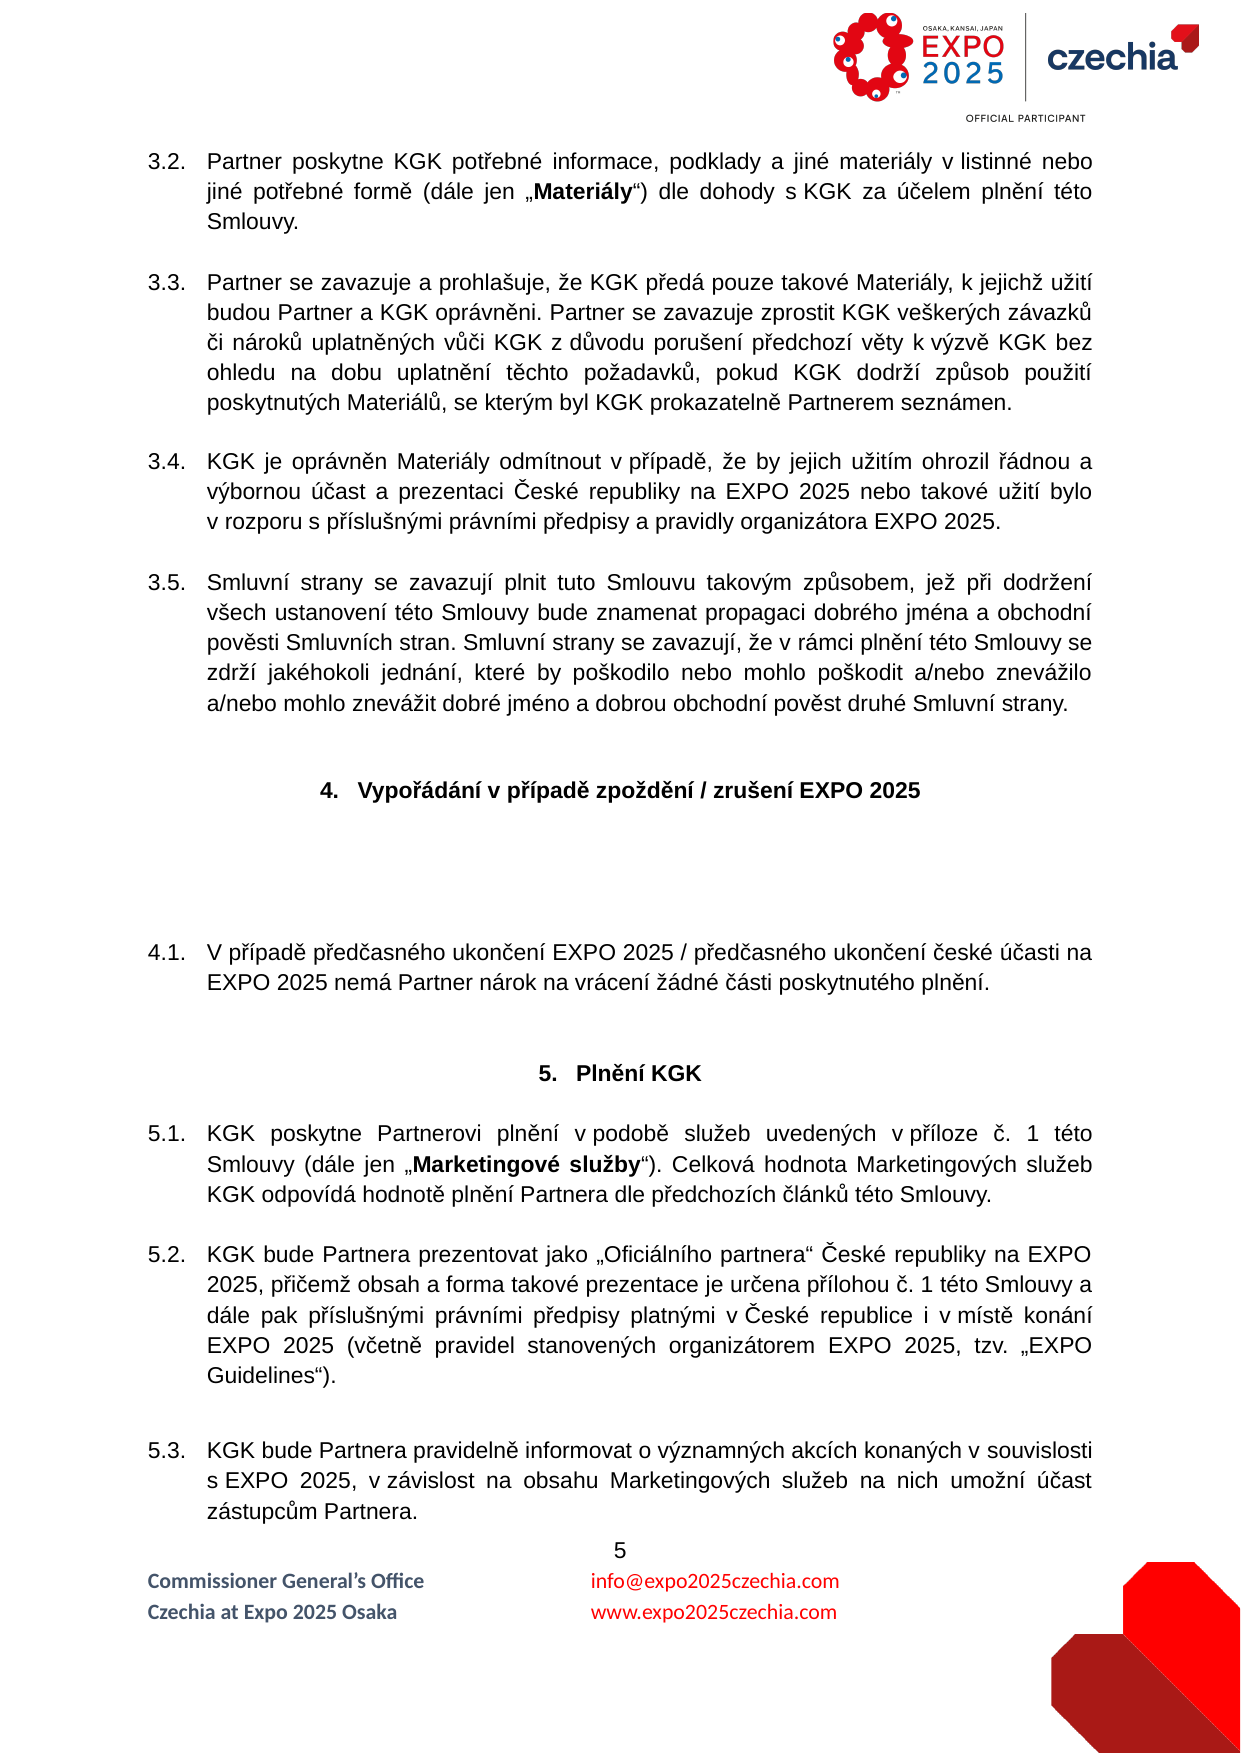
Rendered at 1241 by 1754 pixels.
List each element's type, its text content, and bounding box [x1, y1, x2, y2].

list KGK bude Partnera pravidelně informovat o významných akcích konaných v souvislosti s EXPO 2025, v závislost na obsahu Marketingových služeb na nich umožní účast zástupcům Partnera. [148, 1437, 1093, 1524]
list KGK poskytne Partnerovi plnění v podobě služeb uvedených v příloze č. 1 této Smlouvy (dále jen „Marketingové služby“). Celková hodnota Marketingových služeb KGK odpovídá hodnotě plnění Partnera dle předchozích článků této Smlouvy. [148, 1120, 1093, 1207]
list Partner poskytne KGK potřebné informace, podklady a jiné materiály v listinné nebo jiné potřebné formě (dále jen „Materiály“) dle dohody s KGK za účelem plnění této Smlouvy. [148, 148, 1093, 234]
picture [1051, 1562, 1241, 1753]
list Plnění KGK [148, 1060, 1093, 1086]
list V případě předčasného ukončení EXPO 2025 / předčasného ukončení české účasti na EXPO 2025 nemá Partner nárok na vrácení žádné části poskytnutého plnění. [148, 939, 1093, 996]
picture [833, 13, 1199, 122]
list Vypořádání v případě zpoždění / zrušení EXPO 2025 [148, 777, 1093, 803]
list Smluvní strany se zavazují plnit tuto Smlouvu takovým způsobem, jež při dodržení všech ustanovení této Smlouvy bude znamenat propagaci dobrého jména a obchodní pověsti Smluvních stran. Smluvní strany se zavazují, že v rámci plnění této Smlouvy se zdrží jakéhokoli jednání, které by poškodilo nebo mohlo poškodit a/nebo znevážilo a/nebo mohlo znevážit dobré jméno a dobrou obchodní pověst druhé Smluvní strany. [148, 569, 1093, 716]
list KGK bude Partnera prezentovat jako „Oficiálního partnera“ České republiky na EXPO 2025, přičemž obsah a forma takové prezentace je určena přílohou č. 1 této Smlouvy a dále pak příslušnými právními předpisy platnými v České republice i v místě konání EXPO 2025 (včetně pravidel stanovených organizátorem EXPO 2025, tzv. „EXPO Guidelines“). [148, 1241, 1093, 1388]
list KGK je oprávněn Materiály odmítnout v případě, že by jejich užitím ohrozil řádnou a výbornou účast a prezentaci České republiky na EXPO 2025 nebo takové užití bylo v rozporu s příslušnými právními předpisy a pravidly organizátora EXPO 2025. [148, 448, 1093, 535]
list Partner se zavazuje a prohlašuje, že KGK předá pouze takové Materiály, k jejichž užití budou Partner a KGK oprávněni. Partner se zavazuje zprostit KGK veškerých závazků či nároků uplatněných vůči KGK z důvodu porušení předchozí věty k výzvě KGK bez ohledu na dobu uplatnění těchto požadavků, pokud KGK dodrží způsob použití poskytnutých Materiálů, se kterým byl KGK prokazatelně Partnerem seznámen. [148, 268, 1093, 416]
